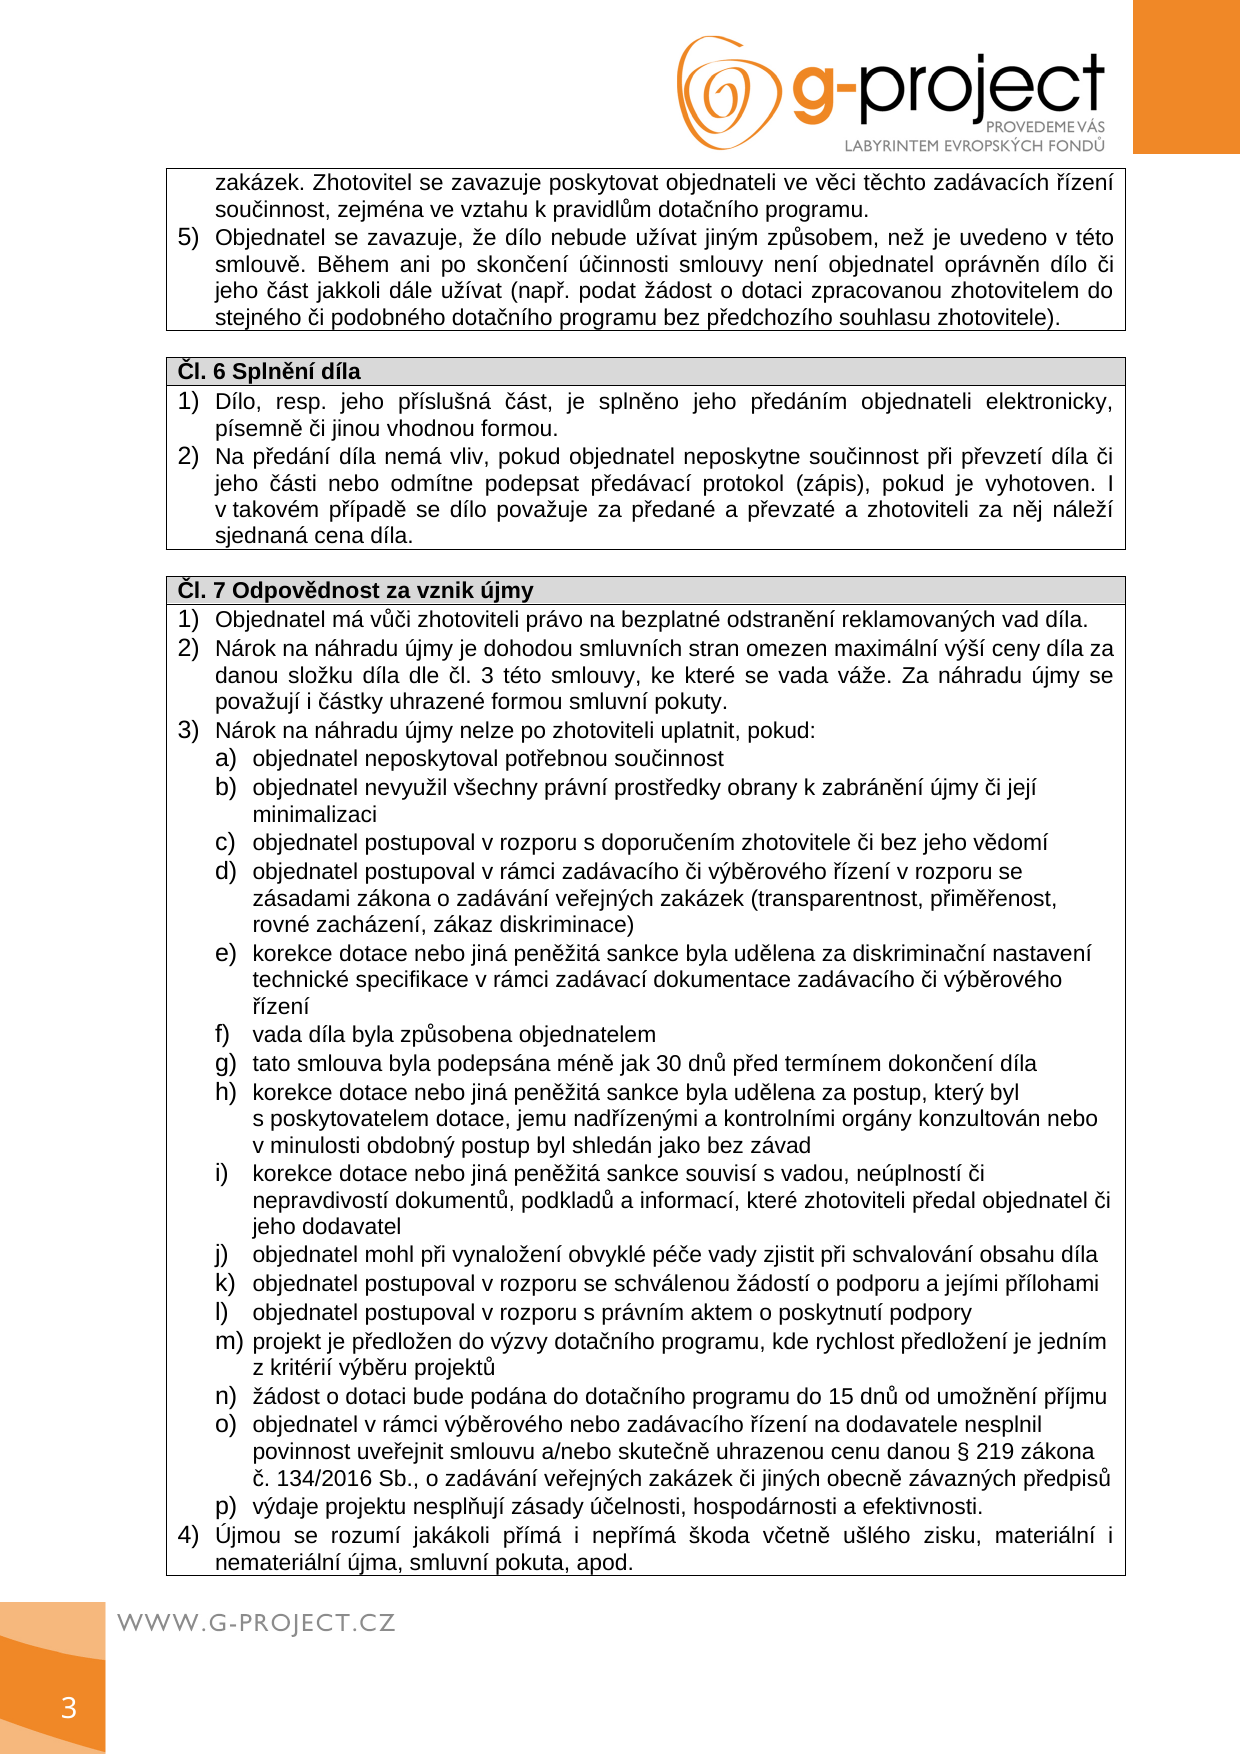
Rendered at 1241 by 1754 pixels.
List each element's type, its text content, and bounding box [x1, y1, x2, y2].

picture [0, 1602, 403, 1754]
table_cell Dílo, resp. jeho příslušná část, je splněno jeho předáním objednateli elektronicky, písemně či jinou vhodnou formou. Na předání díla nemá vliv, pokud objednatel neposkytne součinnost při převzetí díla či jeho části nebo odmítne podepsat předávací protokol (zápis), pokud je vyhotoven. I v takovém případě se dílo považuje za předané a převzaté a zhotoviteli za něj náleží sjednaná cena díla. [167, 386, 1125, 549]
table_header Čl. 7 Odpovědnost za vznik újmy [167, 577, 1125, 603]
picture [671, 0, 1240, 154]
table_header Čl. 6 Splnění díla [167, 358, 1125, 385]
